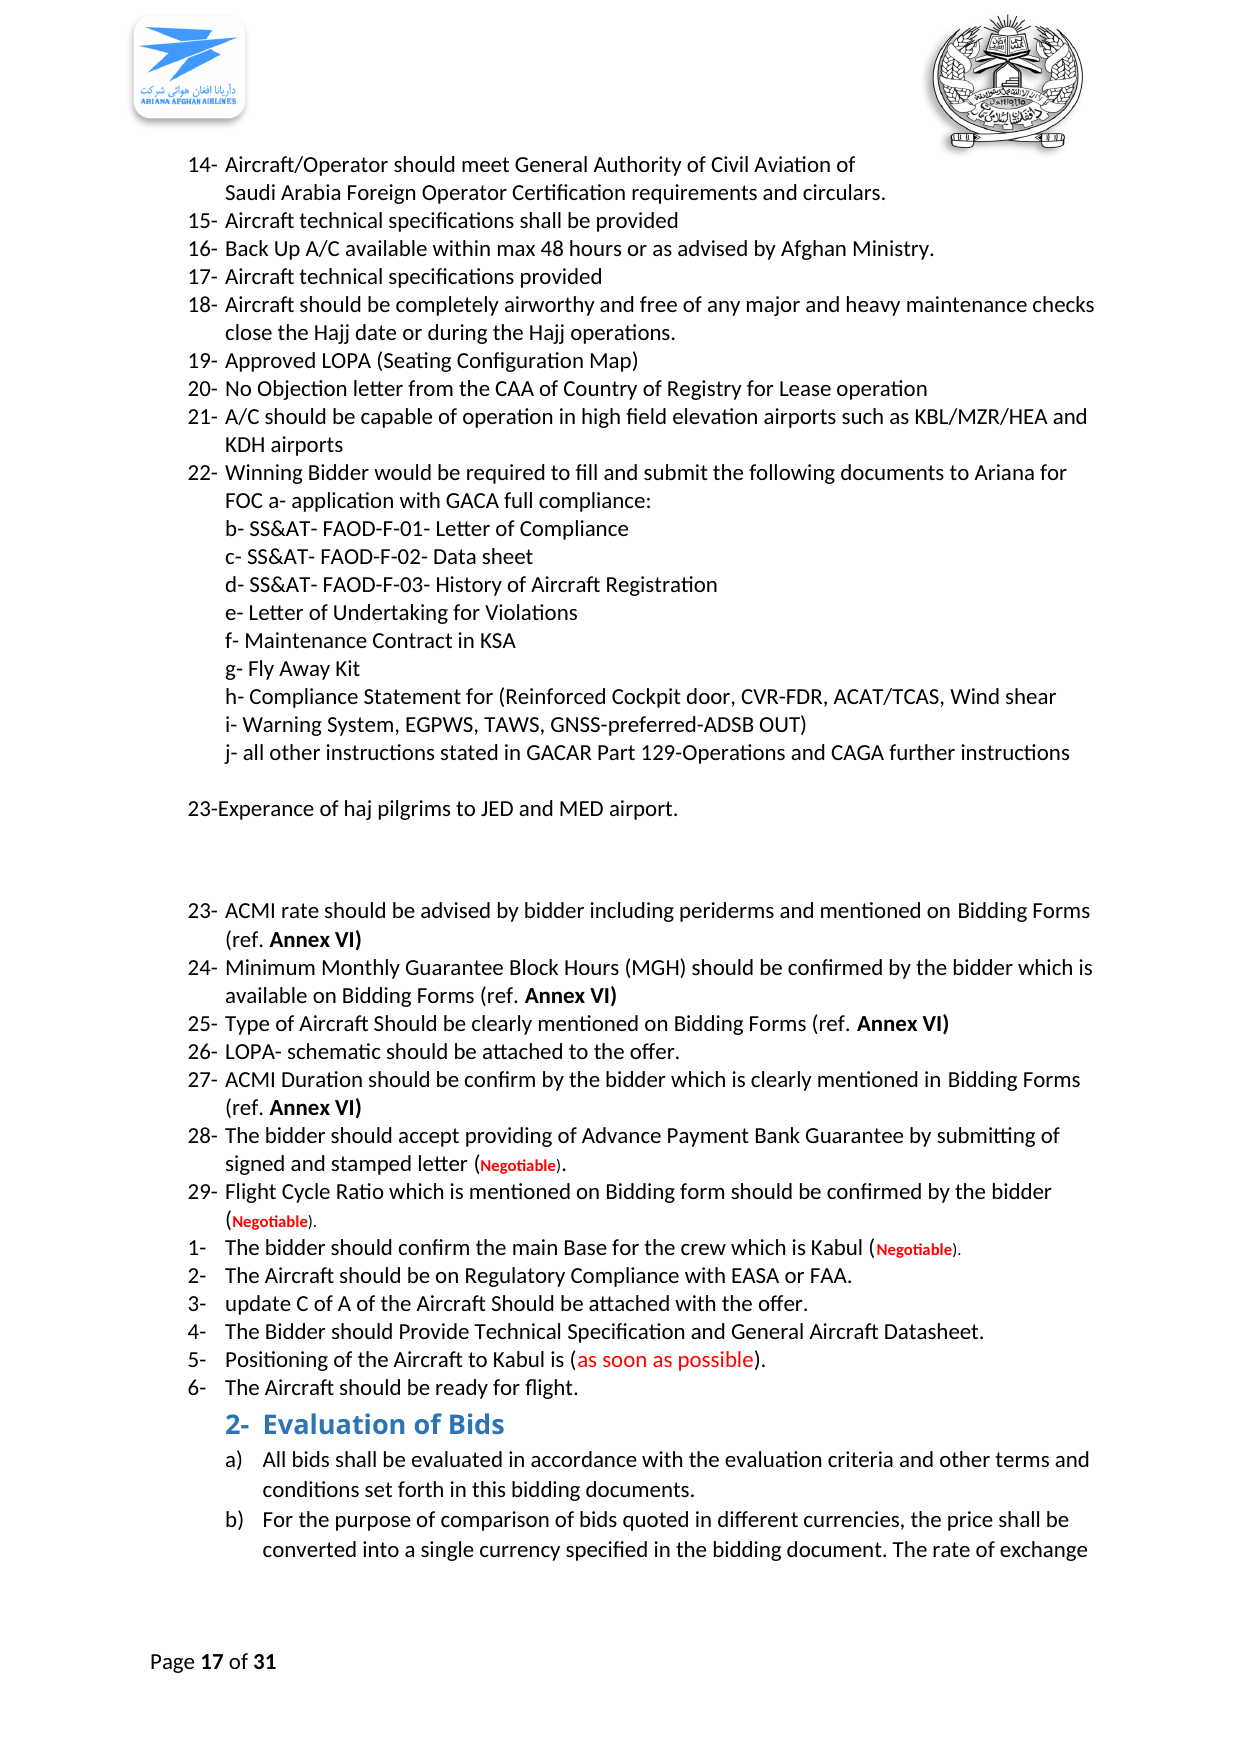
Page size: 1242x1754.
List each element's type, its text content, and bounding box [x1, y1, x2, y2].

list update C of A of the Aircraft Should be attached with the offer. [187, 1289, 1106, 1317]
list Aircraft/Operator should meet General Authority of Civil Aviation of Saudi Arabia Foreign Operator Certification requirements and circulars. [187, 150, 1106, 206]
list Flight Cycle Ratio which is mentioned on Bidding form should be confirmed by the bidder (Negotiable). [187, 1177, 1106, 1233]
list ACMI Duration should be confirm by the bidder which is clearly mentioned in Bidding Forms (ref. Annex VI) [187, 1065, 1106, 1121]
list c- SS&AT- FAOD-F-02- Data sheet [225, 542, 1106, 570]
list Aircraft technical specifications shall be provided [187, 206, 1106, 234]
list i- Warning System, EGPWS, TAWS, GNSS-preferred-ADSB OUT) [225, 710, 1106, 738]
list Minimum Monthly Guarantee Block Hours (MGH) should be confirmed by the bidder which is available on Bidding Forms (ref. Annex VI) [187, 953, 1106, 1009]
list f- Maintenance Contract in KSA [225, 626, 1106, 654]
list Aircraft technical specifications provided [187, 262, 1106, 290]
list No Objection letter from the CAA of Country of Registry for Lease operation [187, 374, 1106, 402]
list The Bidder should Provide Technical Specification and General Aircraft Datasheet. [187, 1317, 1106, 1345]
list Positioning of the Aircraft to Kabul is (as soon as possible). [187, 1345, 1106, 1373]
list e- Letter of Undertaking for Violations [225, 598, 1106, 626]
list b- SS&AT- FAOD-F-01- Letter of Compliance [225, 514, 1106, 542]
list LOPA- schematic should be attached to the offer. [187, 1037, 1106, 1065]
list d- SS&AT- FAOD-F-03- History of Aircraft Registration [225, 570, 1106, 598]
picture [133, 16, 246, 119]
list Approved LOPA (Seating Configuration Map) [187, 346, 1106, 374]
list Type of Aircraft Should be clearly mentioned on Bidding Forms (ref. Annex VI) [187, 1009, 1106, 1037]
list Winning Bidder would be required to fill and submit the following documents to Ariana for FOC a- application with GACA full compliance: [187, 458, 1106, 514]
list h- Compliance Statement for (Reinforced Cockpit door, CVR-FDR, ACAT/TCAS, Wind shear [225, 682, 1106, 710]
list The bidder should accept providing of Advance Payment Bank Guarantee by submitting of signed and stamped letter (Negotiable). [187, 1121, 1106, 1177]
list All bids shall be evaluated in accordance with the evaluation criteria and other terms and conditions set forth in this bidding documents. [225, 1445, 1106, 1503]
list The Aircraft should be ready for flight. [187, 1373, 1106, 1401]
list g- Fly Away Kit [225, 654, 1106, 682]
list j- all other instructions stated in GACAR Part 129-Operations and CAGA further instructions [225, 738, 1106, 766]
list ACMI rate should be advised by bidder including periderms and mentioned on Bidding Forms (ref. Annex VI) [187, 897, 1106, 953]
list The Aircraft should be on Regulatory Compliance with EASA or FAA. [187, 1261, 1106, 1289]
list The bidder should confirm the main Base for the crew which is Kabul (Negotiable). [187, 1233, 1106, 1261]
list Back Up A/C available within max 48 hours or as advised by Afghan Ministry. [187, 234, 1106, 262]
list Aircraft should be completely airworthy and free of any major and heavy maintenance checks close the Hajj date or during the Hajj operations. [187, 290, 1106, 346]
picture [931, 13, 1084, 149]
text 23-Experance of haj pilgrims to JED and MED airport. [187, 794, 1106, 822]
list A/C should be capable of operation in high field elevation airports such as KBL/MZR/HEA and KDH airports [187, 402, 1106, 458]
subtitle Evaluation of Bids [225, 1405, 1106, 1442]
